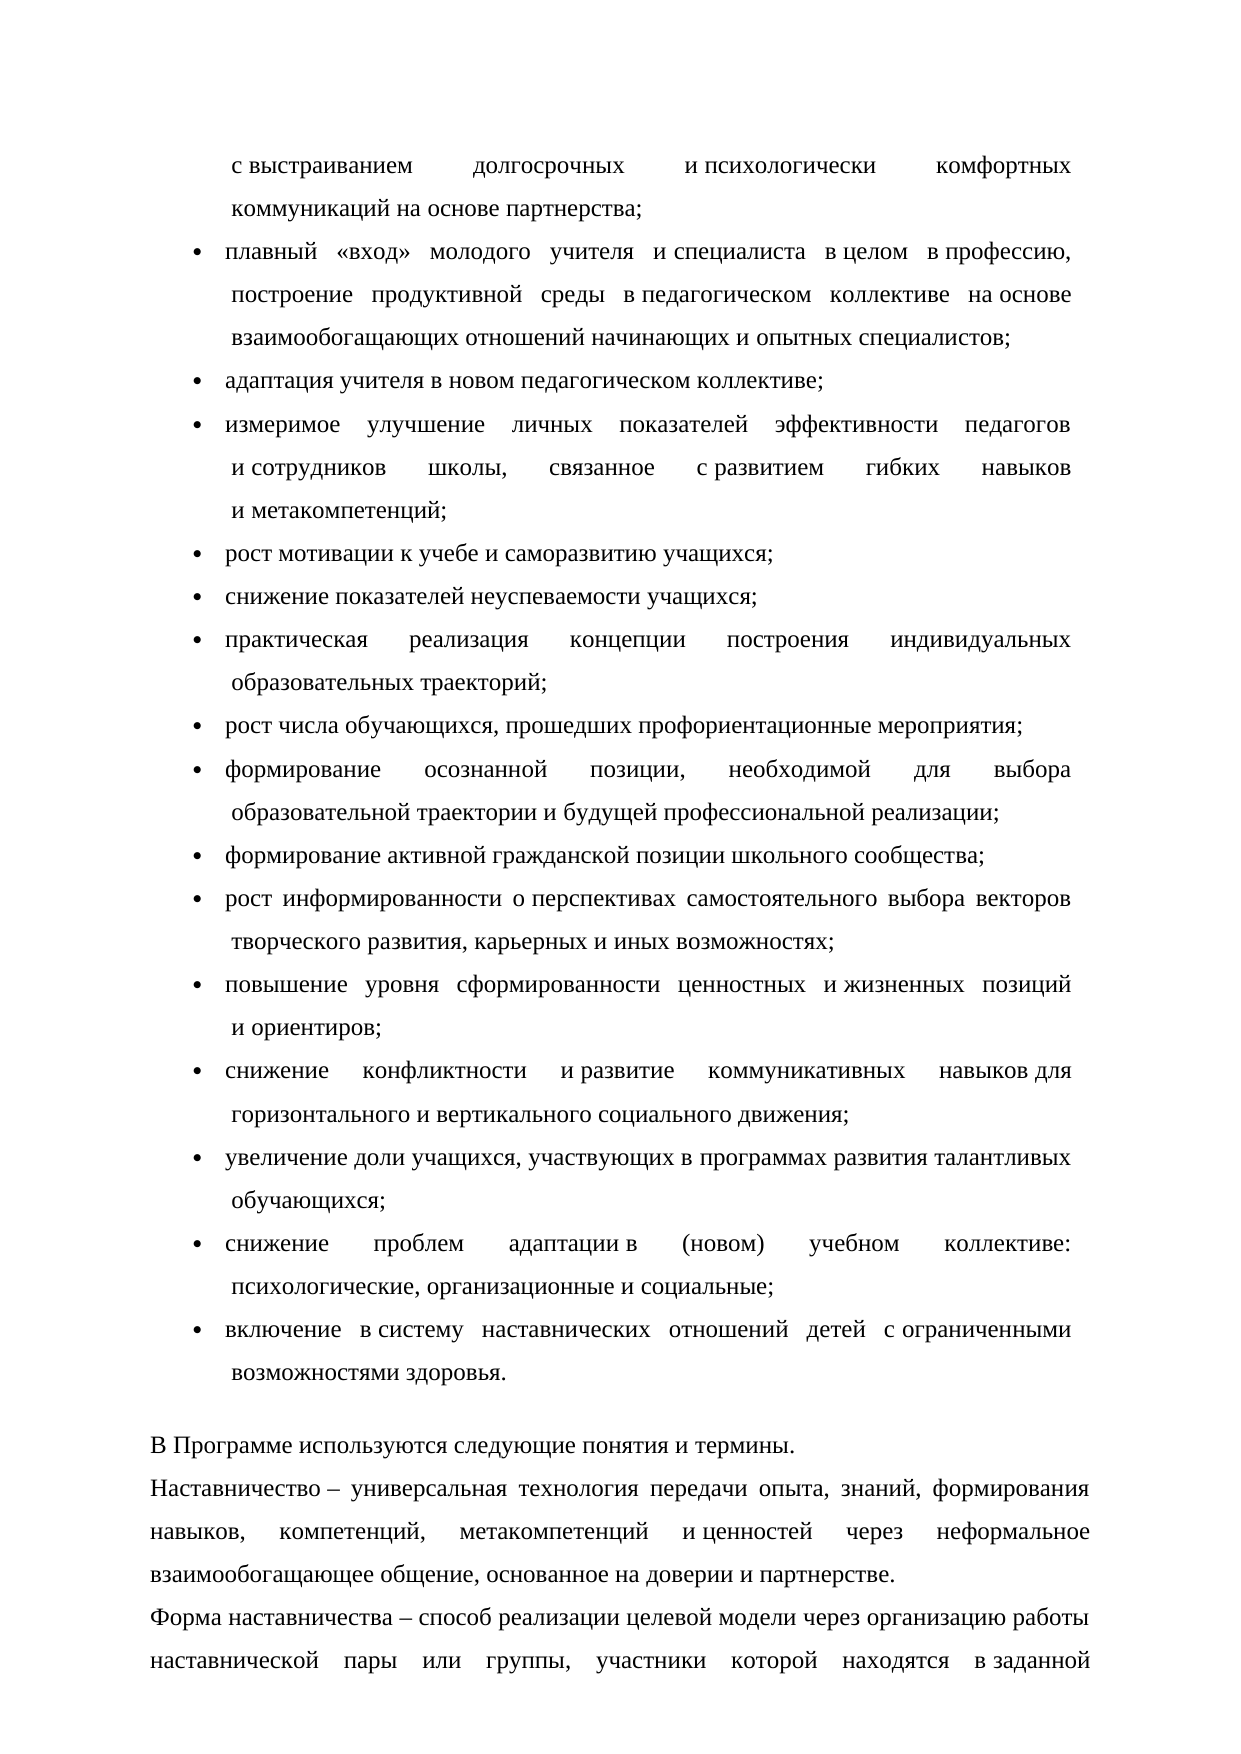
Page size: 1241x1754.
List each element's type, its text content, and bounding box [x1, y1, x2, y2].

list снижение показателей неуспеваемости учащихся; [194, 581, 1071, 610]
list повышение уровня сформированности ценностных и жизненных позиций и ориентиров; [194, 969, 1071, 1041]
list включение в систему наставнических отношений детей с ограниченными возможностями здоровья. [194, 1343, 1071, 1415]
list снижение проблем адаптации в (новом) учебном коллективе: психологические, организационные и социальные; [194, 1228, 1071, 1300]
list увеличение доли учащихся, участвующих в программах развития талантливых обучающихся; [194, 1142, 1071, 1214]
list формирование осознанной позиции, необходимой для выбора образовательной траектории и будущей профессиональной реализации; [194, 754, 1071, 826]
text Наставничество – универсальная технология передачи опыта, знаний, формирования навыков, компетенций, метакомпетенций и ценностей через неформальное взаимообогащающее общение, основанное на доверии и партнерстве. [150, 1502, 1090, 1617]
list адаптация учителя в новом педагогическом коллективе; [194, 366, 1071, 394]
list плавный «вход» молодого учителя и специалиста в целом в профессию, построение продуктивной среды в педагогическом коллективе на основе взаимообогащающих отношений начинающих и опытных специалистов; [194, 236, 1071, 351]
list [194, 150, 1071, 222]
list практическая реализация концепции построения индивидуальных образовательных траекторий; [194, 624, 1071, 696]
list формирование активной гражданской позиции школьного сообщества; [194, 840, 1071, 869]
list рост числа обучающихся, прошедших профориентационные мероприятия; [194, 711, 1071, 739]
list снижение конфликтности и развитие коммуникативных навыков для горизонтального и вертикального социального движения; [194, 1056, 1071, 1127]
text В Программе используются следующие понятия и термины. [150, 1459, 1090, 1488]
list измеримое улучшение личных показателей эффективности педагогов и сотрудников школы, связанное с развитием гибких навыков и метакомпетенций; [194, 409, 1071, 524]
list рост мотивации к учебе и саморазвитию учащихся; [194, 538, 1071, 567]
list рост информированности о перспективах самостоятельного выбора векторов творческого развития, карьерных и иных возможностях; [194, 883, 1071, 955]
